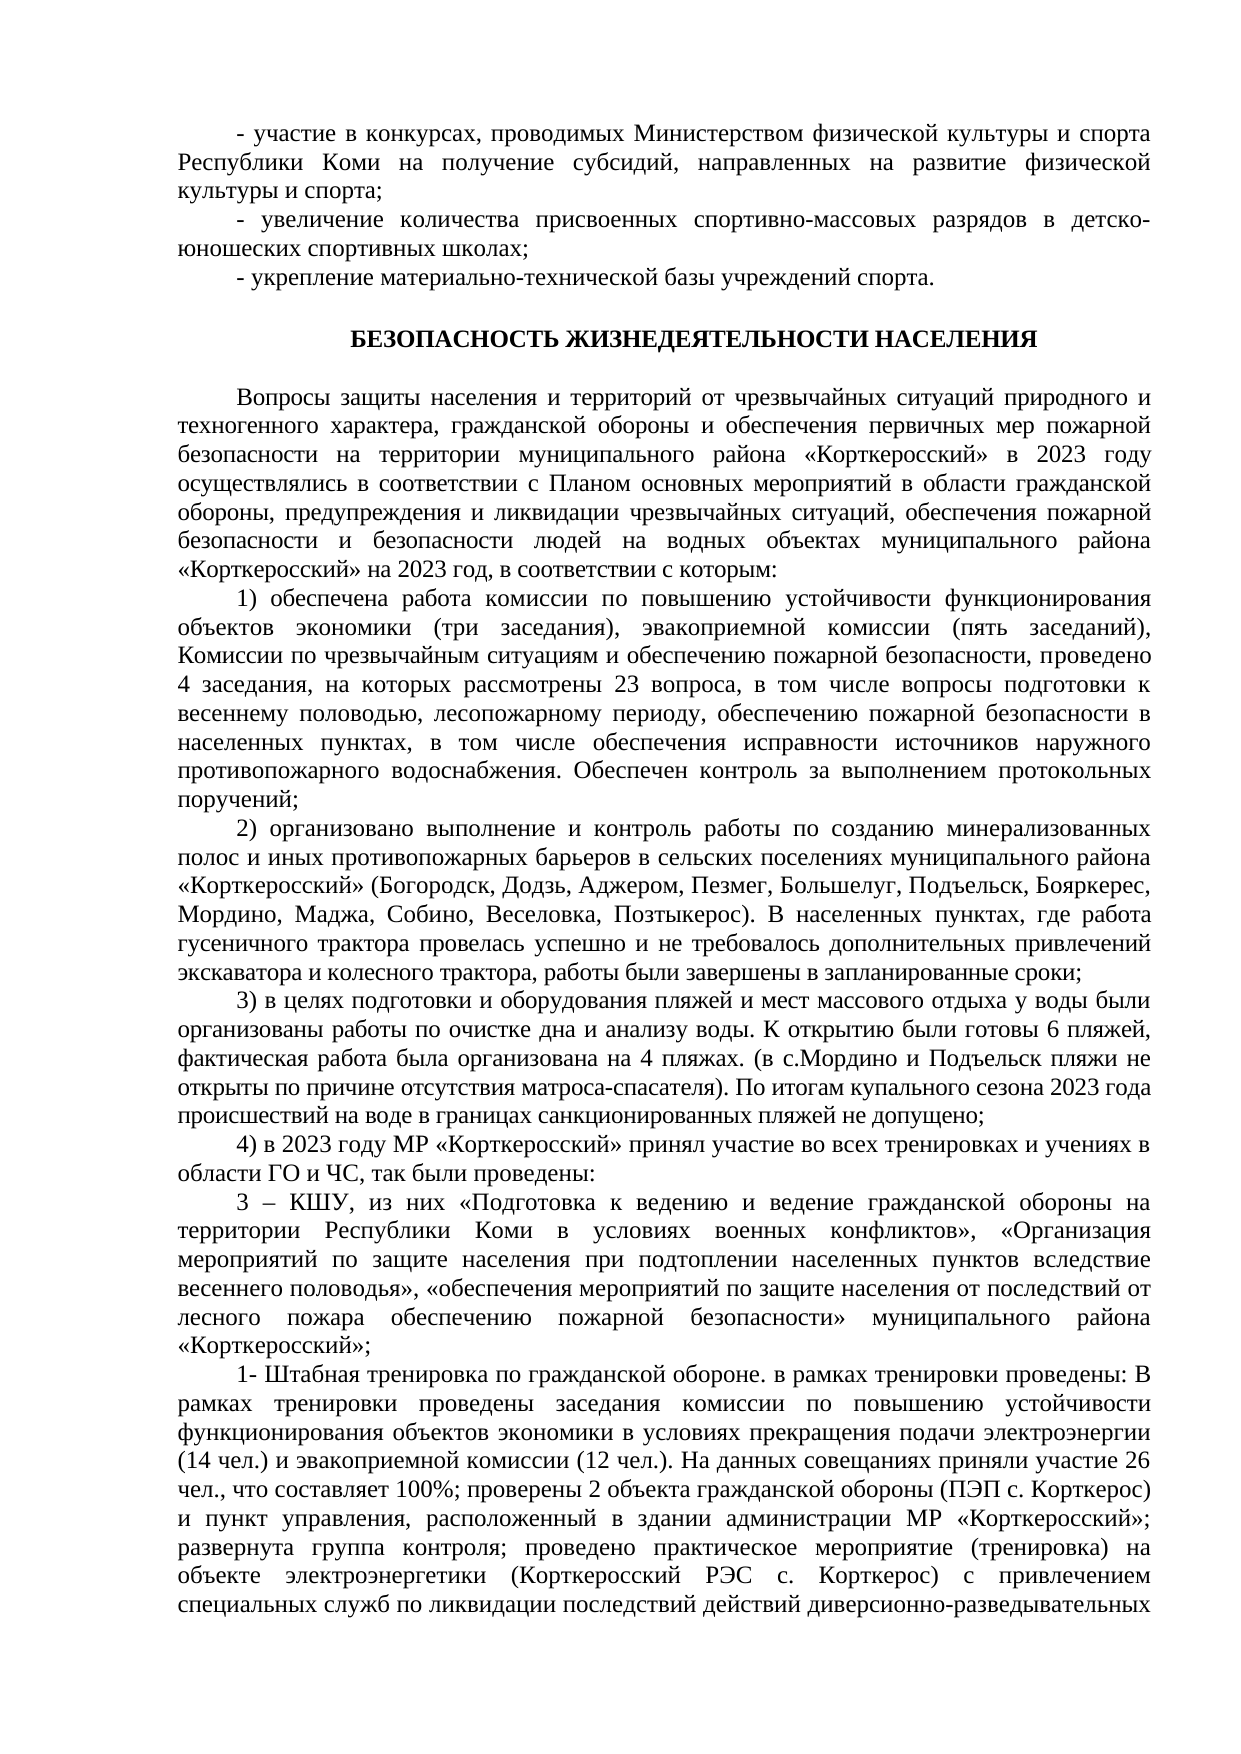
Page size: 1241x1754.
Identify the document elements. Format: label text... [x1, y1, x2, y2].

text 1) обеспечена работа комиссии по повышению устойчивости функционирования объектов экономики (три заседания), эвакоприемной комиссии (пять заседаний), Комиссии по чрезвычайным ситуациям и обеспечению пожарной безопасности, проведено 4 заседания, на которых рассмотрены 23 вопроса, в том числе вопросы подготовки к весеннему половодью, лесопожарному периоду, обеспечению пожарной безопасности в населенных пунктах, в том числе обеспечения исправности источников наружного противопожарного водоснабжения. Обеспечен контроль за выполнением протокольных поручений; [177, 583, 1152, 813]
text Вопросы защиты населения и территорий от чрезвычайных ситуаций природного и техногенного характера, гражданской обороны и обеспечения первичных мер пожарной безопасности на территории муниципального района «Корткеросский» в 2023 году осуществлялись в соответствии с Планом основных мероприятий в области гражданской обороны, предупреждения и ликвидации чрезвычайных ситуаций, обеспечения пожарной безопасности и безопасности людей на водных объектах муниципального района «Корткеросский» на 2023 год, в соответствии с которым: [177, 382, 1152, 583]
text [177, 1359, 1152, 1618]
text 4) в 2023 году МР «Корткеросский» принял участие во всех тренировках и учениях в области ГО и ЧС, так были проведены: [177, 1129, 1152, 1187]
text 3 – КШУ, из них «Подготовка к ведению и ведение гражданской обороны на территории Республики Коми в условиях военных конфликтов», «Организация мероприятий по защите населения при подтоплении населенных пунктов вследствие весеннего половодья», «обеспечения мероприятий по защите населения от последствий от лесного пожара обеспечению пожарной безопасности» муниципального района «Корткеросский»; [177, 1187, 1152, 1359]
text - увеличение количества присвоенных спортивно-массовых разрядов в детско-юношеских спортивных школах; [177, 204, 1152, 262]
text - участие в конкурсах, проводимых Министерством физической культуры и спорта Республики Коми на получение субсидий, направленных на развитие физической культуры и спорта; [177, 118, 1152, 204]
text 2) организовано выполнение и контроль работы по созданию минерализованных полос и иных противопожарных барьеров в сельских поселениях муниципального района «Корткеросский» (Богородск, Додзь, Аджером, Пезмег, Большелуг, Подъельск, Бояркерес, Мордино, Маджа, Собино, Веселовка, Позтыкерос). В населенных пунктах, где работа гусеничного трактора провелась успешно и не требовалось дополнительных привлечений экскаватора и колесного трактора, работы были завершены в запланированные сроки; [177, 813, 1152, 985]
text 3) в целях подготовки и оборудования пляжей и мест массового отдыха у воды были организованы работы по очистке дна и анализу воды. К открытию были готовы 6 пляжей, фактическая работа была организована на 4 пляжах. (в с.Мордино и Подъельск пляжи не открыты по причине отсутствия матроса-спасателя). По итогам купального сезона 2023 года происшествий на воде в границах санкционированных пляжей не допущено; [177, 985, 1152, 1129]
text БЕЗОПАСНОСТЬ ЖИЗНЕДЕЯТЕЛЬНОСТИ НАСЕЛЕНИЯ [177, 324, 1152, 353]
text - укрепление материально-технической базы учреждений спорта. [177, 262, 1152, 291]
